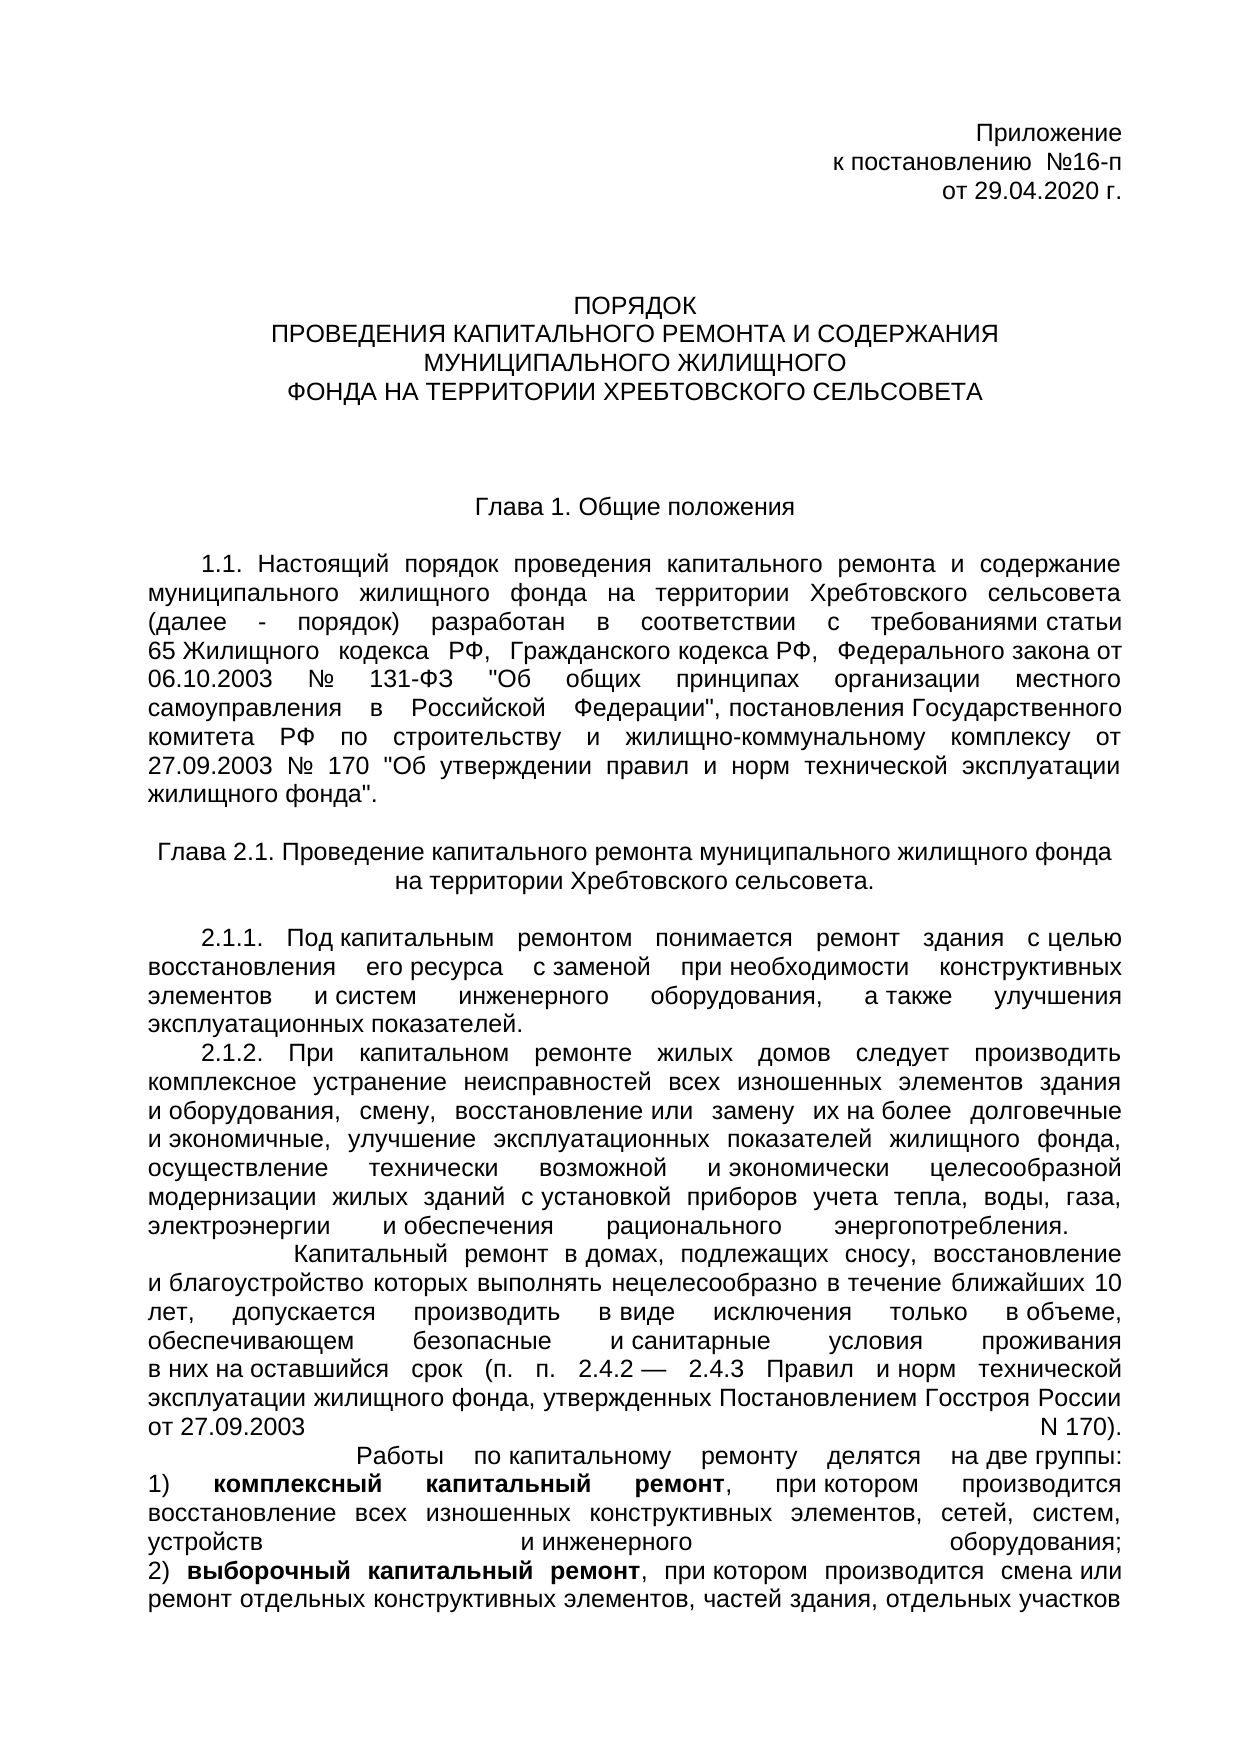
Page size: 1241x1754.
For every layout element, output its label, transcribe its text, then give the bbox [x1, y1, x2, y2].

text ПОРЯДОК [148, 291, 1122, 319]
text Глава 2.1. Проведение капитального ремонта муниципального жилищного фонда на территории Хребтовского сельсовета. [148, 837, 1122, 894]
text ПРОВЕДЕНИЯ КАПИТАЛЬНОГО РЕМОНТА И СОДЕРЖАНИЯ МУНИЦИПАЛЬНОГО ЖИЛИЩНОГО [148, 319, 1122, 377]
text Приложение [148, 118, 1122, 147]
text к постановлению №16-п [148, 147, 1122, 176]
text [148, 1038, 1122, 1613]
text 1.1. Настоящий порядок проведения капитального ремонта и содержание муниципального жилищного фонда на территории Хребтовского сельсовета (далее - порядок) разработан в соответствии с требованиями статьи 65 Жилищного кодекса РФ, Гражданского кодекса РФ, Федерального закона от 06.10.2003 № 131-ФЗ "Об общих принципах организации местного самоуправления в Российской Федерации", постановления Государственного комитета РФ по строительству и жилищно-коммунальному комплексу от 27.09.2003 № 170 "Об утверждении правил и норм технической эксплуатации жилищного фонда". [148, 549, 1122, 808]
text от 29.04.2020 г. [148, 176, 1122, 204]
text 2.1.1. Под капитальным ремонтом понимается ремонт здания с целью восстановления его ресурса с заменой при необходимости конструктивных элементов и систем инженерного оборудования, а также улучшения эксплуатационных показателей. [148, 923, 1122, 1038]
text ФОНДА НА ТЕРРИТОРИИ ХРЕБТОВСКОГО СЕЛЬСОВЕТА [148, 377, 1122, 406]
text Глава 1. Общие положения [148, 492, 1122, 521]
